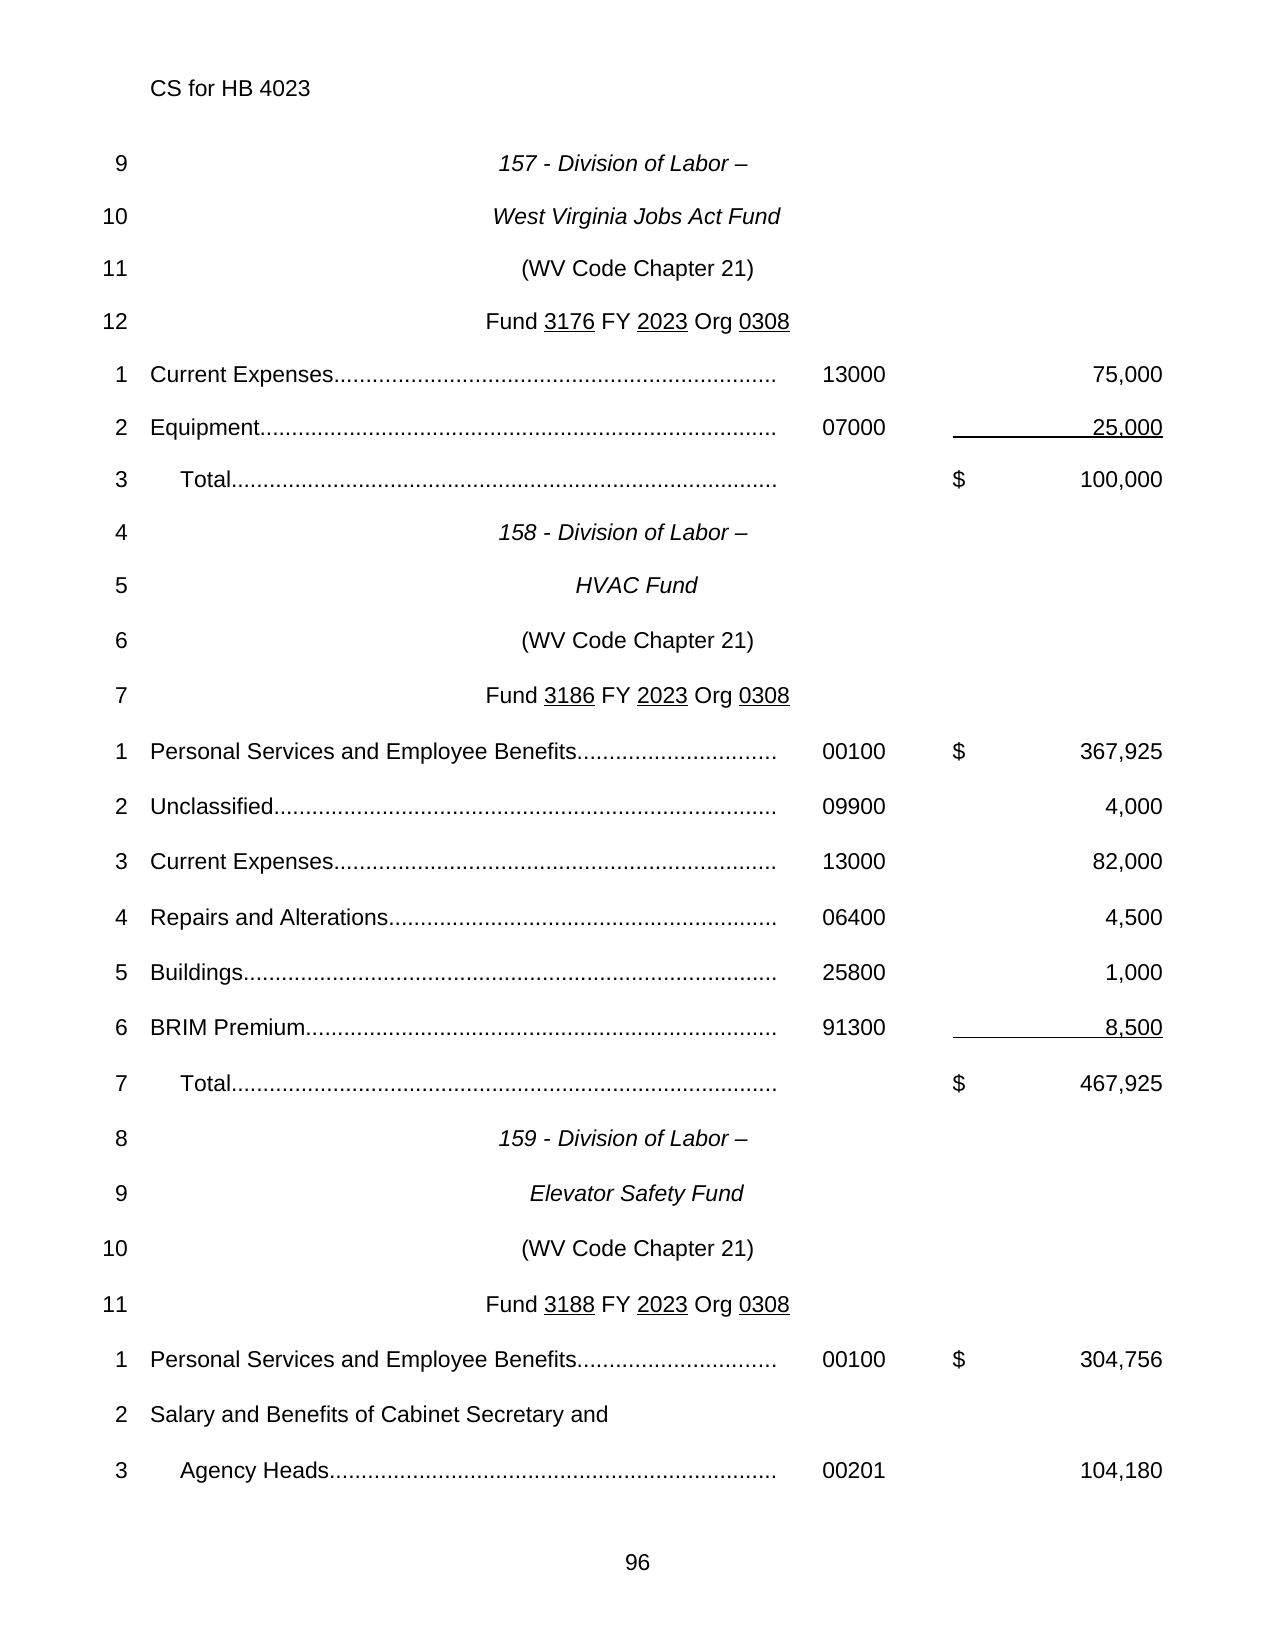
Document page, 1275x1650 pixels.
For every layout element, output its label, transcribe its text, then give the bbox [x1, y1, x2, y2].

list Division of Labor – [150, 519, 1125, 545]
text BRIM Premium 91300 8,500 [150, 1014, 1125, 1041]
text Agency Heads 00201 104,180 [150, 1457, 1125, 1483]
text Current Expenses 13000 75,000 [150, 361, 1125, 387]
text Unclassified 09900 4,000 [150, 793, 1125, 819]
text Salary and Benefits of Cabinet Secretary and [150, 1401, 1125, 1428]
text (WV Code Chapter 21) [150, 1235, 1125, 1262]
text Fund 3176 FY 2023 Org 0308 [150, 308, 1125, 334]
text Elevator Safety Fund [150, 1180, 1125, 1206]
text HVAC Fund [150, 572, 1125, 598]
text Buildings 25800 1,000 [150, 959, 1125, 985]
list Division of Labor – [150, 1125, 1125, 1151]
text Total $ 467,925 [150, 1069, 1125, 1096]
text Current Expenses 13000 82,000 [150, 848, 1125, 874]
text Fund 3186 FY 2023 Org 0308 [150, 682, 1125, 709]
text (WV Code Chapter 21) [150, 627, 1125, 653]
list Division of Labor – [150, 150, 1125, 176]
text West Virginia Jobs Act Fund [150, 203, 1125, 229]
text (WV Code Chapter 21) [150, 255, 1125, 282]
text Equipment 07000 25,000 [150, 413, 1125, 440]
text Personal Services and Employee Benefits 00100 $ 367,925 [150, 738, 1125, 764]
text Repairs and Alterations 06400 4,500 [150, 903, 1125, 930]
text Fund 3188 FY 2023 Org 0308 [150, 1291, 1125, 1317]
text Total $ 100,000 [150, 466, 1125, 493]
text Personal Services and Employee Benefits 00100 $ 304,756 [150, 1346, 1125, 1372]
